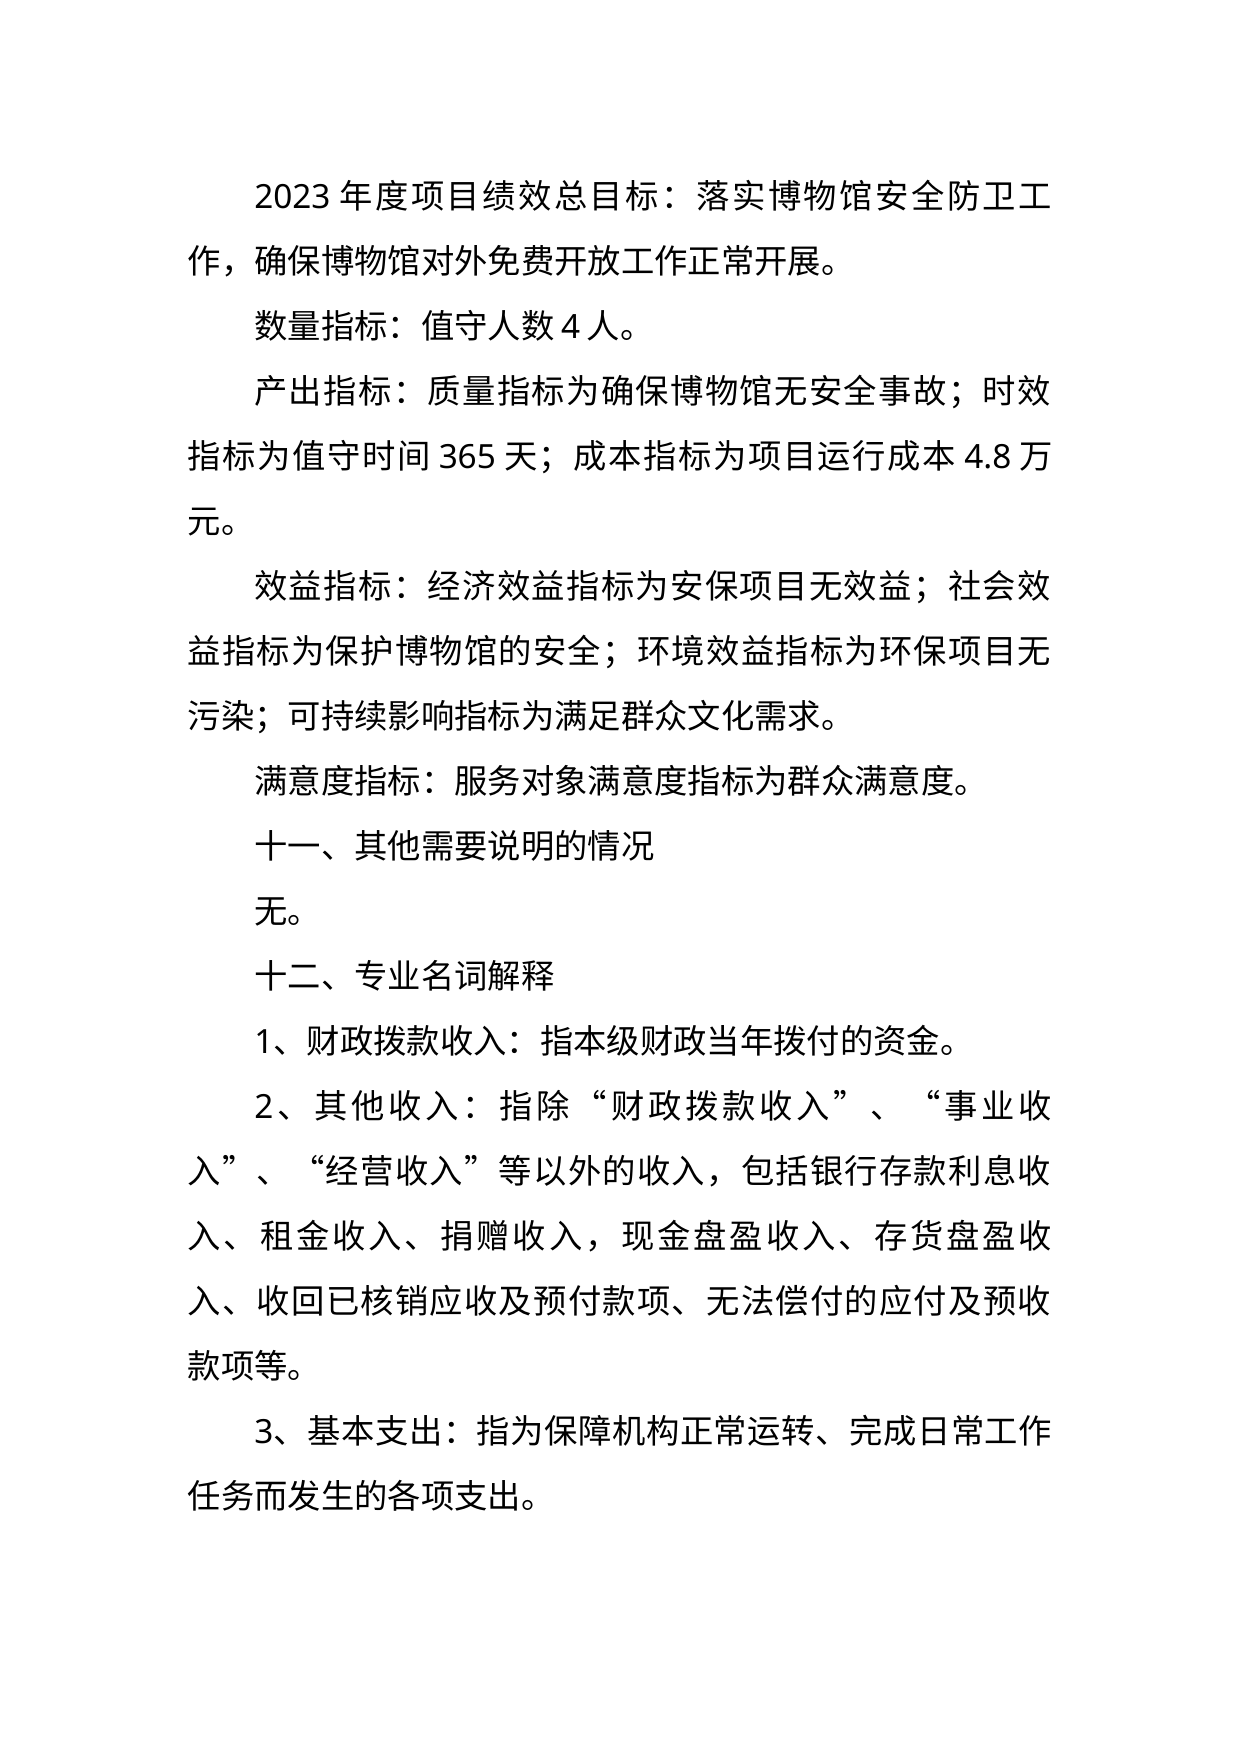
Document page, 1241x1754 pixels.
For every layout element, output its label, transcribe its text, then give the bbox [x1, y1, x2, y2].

list 专业名词解释 [187, 942, 1053, 1007]
list 效益指标：经济效益指标为安保项目无效益；社会效益指标为保护博物馆的安全；环境效益指标为环保项目无污染；可持续影响指标为满足群众文化需求。 [187, 552, 1053, 747]
list 满意度指标：服务对象满意度指标为群众满意度。 [187, 747, 1053, 812]
list 无。 [187, 877, 1053, 942]
list 3、基本支出：指为保障机构正常运转、完成日常工作任务而发生的各项支出。 [187, 1397, 1053, 1527]
list 数量指标：值守人数4人。 [187, 292, 1053, 357]
list 其他需要说明的情况 [187, 812, 1053, 877]
list 2023年度项目绩效总目标：落实博物馆安全防卫工作，确保博物馆对外免费开放工作正常开展。 [187, 162, 1053, 292]
list 产出指标：质量指标为确保博物馆无安全事故；时效指标为值守时间365天；成本指标为项目运行成本4.8万元。 [187, 357, 1053, 552]
list 1、财政拨款收入：指本级财政当年拨付的资金。 [187, 1007, 1053, 1072]
list 2、其他收入：指除“财政拨款收入”、“事业收入”、“经营收入”等以外的收入，包括银行存款利息收入、租金收入、捐赠收入，现金盘盈收入、存货盘盈收入、收回已核销应收及预付款项、无法偿付的应付及预收款项等。 [187, 1072, 1053, 1397]
